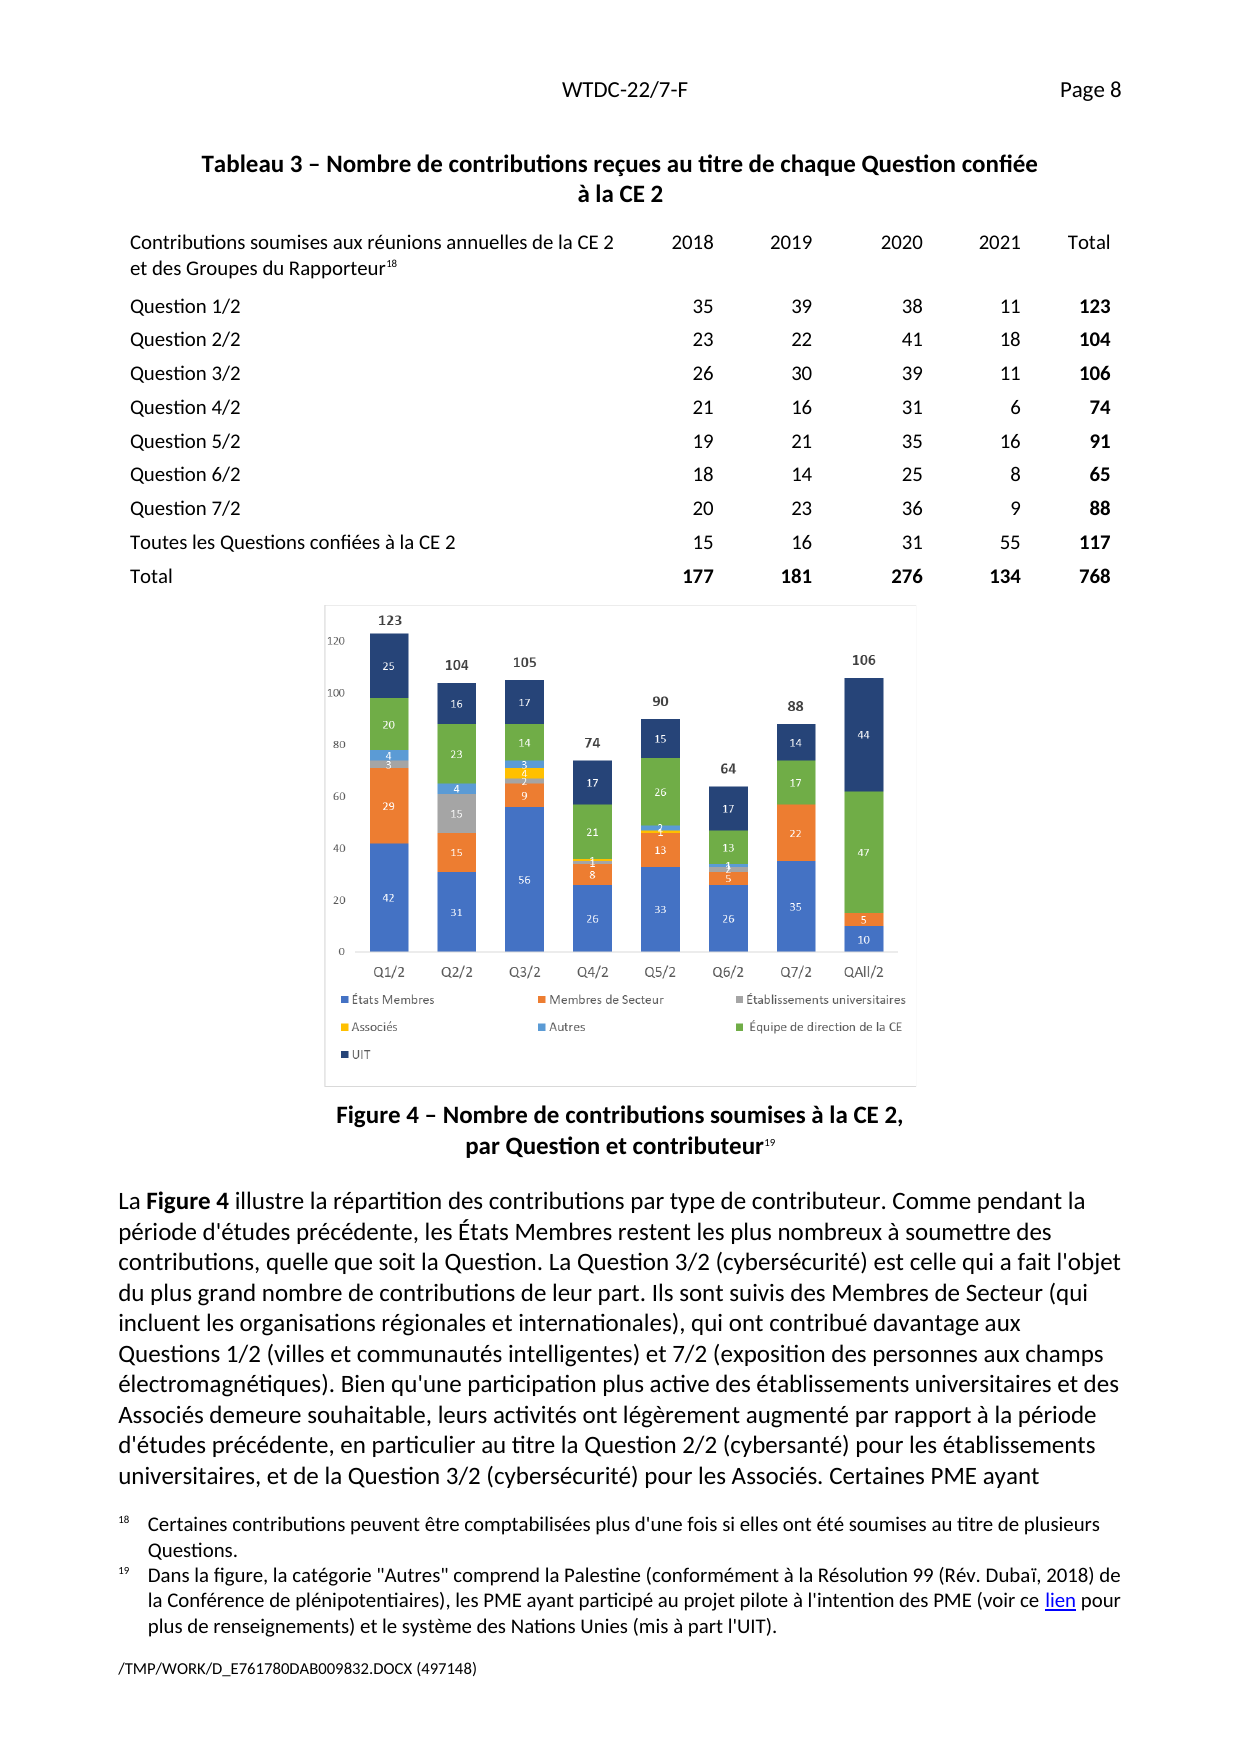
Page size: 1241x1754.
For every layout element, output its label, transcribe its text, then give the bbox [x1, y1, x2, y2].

table_cell 23 [627, 323, 725, 356]
table_cell 31 [823, 525, 934, 559]
table_cell 181 [725, 559, 823, 592]
table_header 2020 [823, 221, 934, 289]
table_cell 19 [627, 424, 725, 457]
table_header 2021 [934, 221, 1032, 289]
table_cell Question 3/2 [119, 356, 627, 390]
table_cell 106 [1032, 356, 1122, 390]
table_header 2018 [627, 221, 725, 289]
table_cell Question 4/2 [119, 390, 627, 424]
table_cell 123 [1032, 289, 1122, 322]
table_cell 14 [725, 458, 823, 491]
table_cell 8 [934, 458, 1032, 491]
table_cell 65 [1032, 458, 1122, 491]
table_cell Question 6/2 [119, 458, 627, 491]
table_cell 276 [823, 559, 934, 592]
table_cell 23 [725, 491, 823, 525]
table_cell 9 [934, 491, 1032, 525]
table_cell 26 [627, 356, 725, 390]
table_cell 134 [934, 559, 1032, 592]
table_cell 30 [725, 356, 823, 390]
table_cell 36 [823, 491, 934, 525]
table_cell 11 [934, 356, 1032, 390]
table_cell 21 [725, 424, 823, 457]
table_cell 41 [823, 323, 934, 356]
table_cell 16 [934, 424, 1032, 457]
table_cell 31 [823, 390, 934, 424]
table_cell Total [119, 559, 627, 592]
table_cell 39 [823, 356, 934, 390]
table_header 2019 [725, 221, 823, 289]
table_cell 15 [627, 525, 725, 559]
table_cell 35 [627, 289, 725, 322]
table_cell 25 [823, 458, 934, 491]
table_cell 39 [725, 289, 823, 322]
table_cell Question 5/2 [119, 424, 627, 457]
table_cell 18 [627, 458, 725, 491]
table_cell 11 [934, 289, 1032, 322]
table_cell 88 [1032, 491, 1122, 525]
table_cell 22 [725, 323, 823, 356]
table_cell 18 [934, 323, 1032, 356]
table_cell 117 [1032, 525, 1122, 559]
table_cell 38 [823, 289, 934, 322]
table_cell 16 [725, 390, 823, 424]
table_cell 21 [627, 390, 725, 424]
table_cell 16 [725, 525, 823, 559]
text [118, 1186, 1122, 1491]
table_cell Toutes les Questions confiées à la CE 2 [119, 525, 627, 559]
title Tableau 3 – Nombre de contributions reçues au titre de chaque Question confiée à la CE 2 [118, 148, 1122, 209]
table_header Contributions soumises aux réunions annuelles de la CE 2 et des Groupes du Rapporteur [119, 221, 627, 289]
table_cell Question 7/2 [119, 491, 627, 525]
table_cell 91 [1032, 424, 1122, 457]
table_cell 177 [627, 559, 725, 592]
table_cell 6 [934, 390, 1032, 424]
table_cell 104 [1032, 323, 1122, 356]
title Figure 4 – Nombre de contributions soumises à la CE 2, par Question et contributeur [118, 1099, 1122, 1161]
picture [324, 605, 917, 1087]
table_cell Question 2/2 [119, 323, 627, 356]
table_cell 20 [627, 491, 725, 525]
table_cell 35 [823, 424, 934, 457]
table_cell Question 1/2 [119, 289, 627, 322]
table_cell 55 [934, 525, 1032, 559]
table_cell 768 [1032, 559, 1122, 592]
table_cell 74 [1032, 390, 1122, 424]
table_header Total [1032, 221, 1122, 289]
